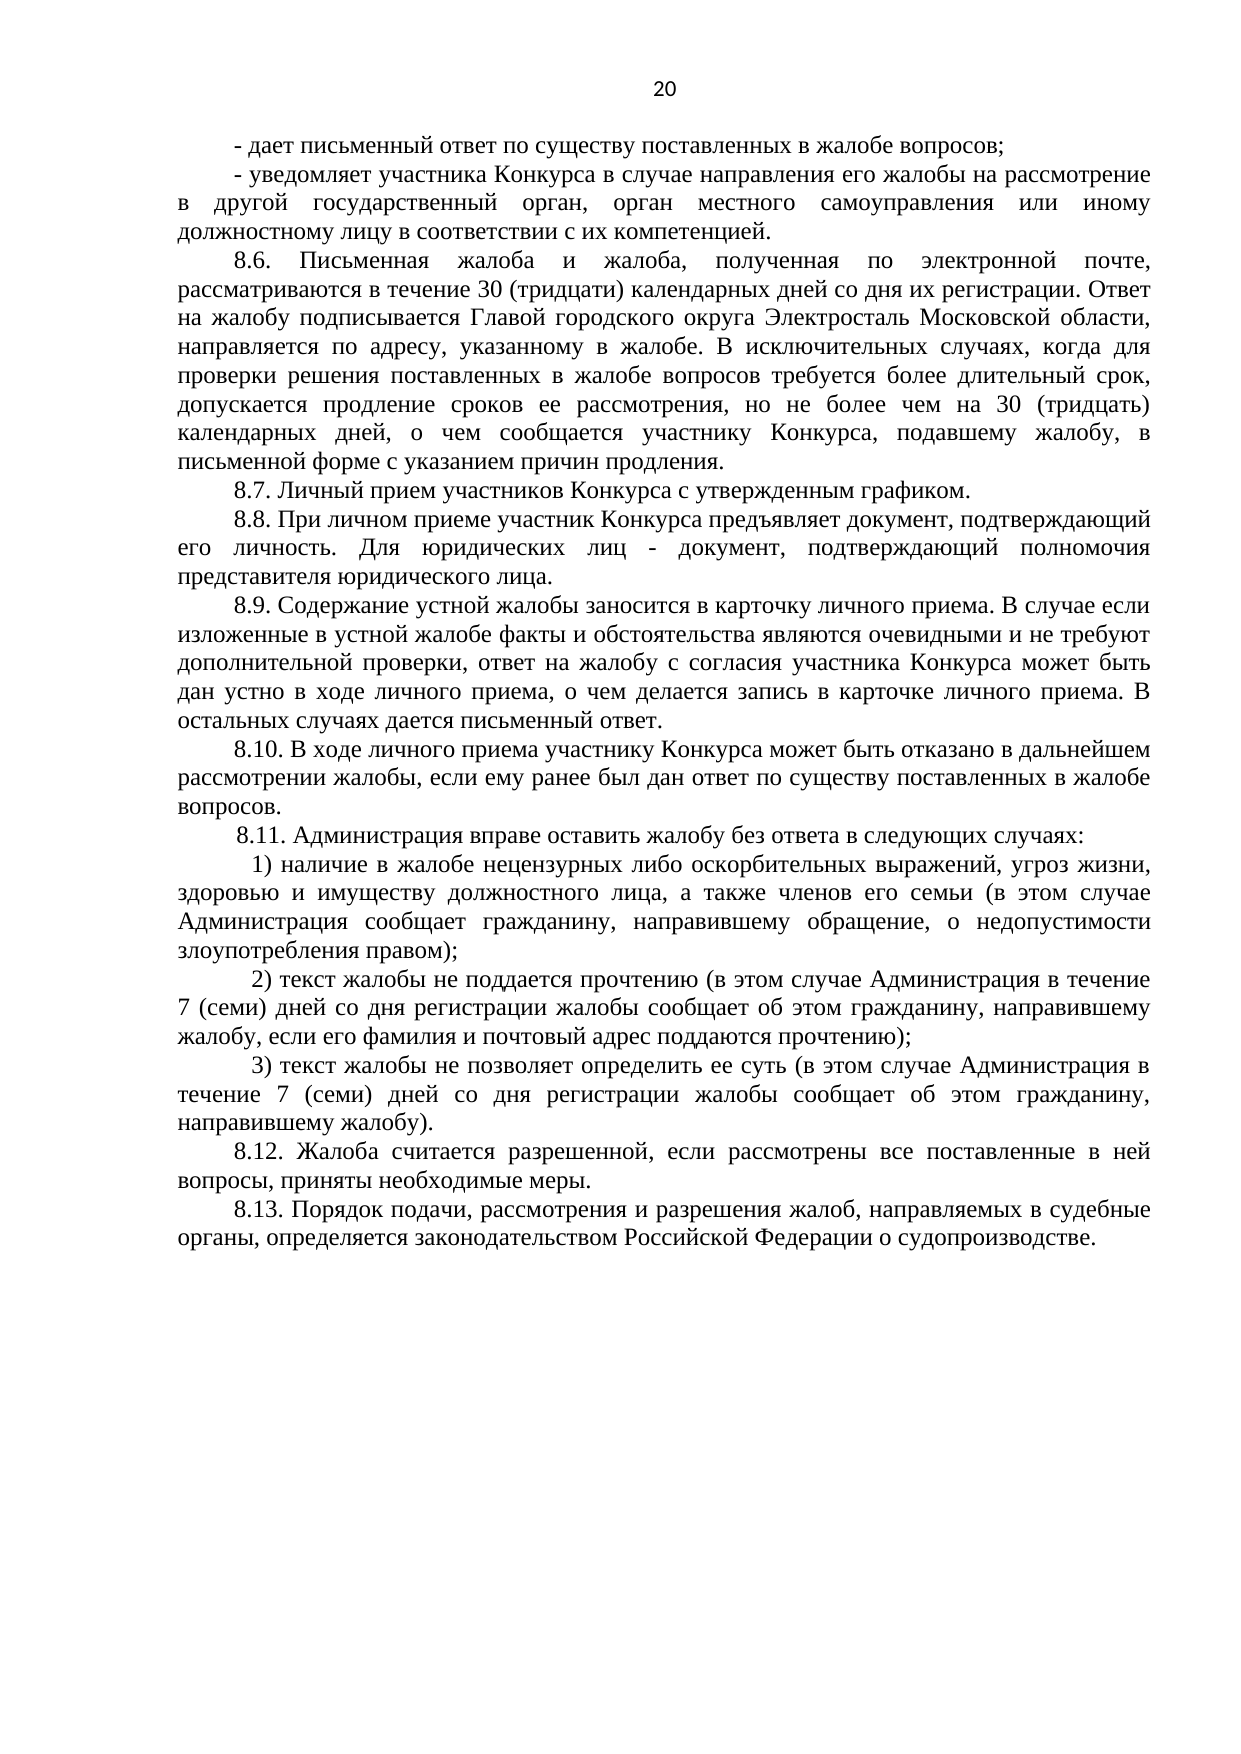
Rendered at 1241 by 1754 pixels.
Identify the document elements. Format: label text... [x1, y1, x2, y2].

text 1) наличие в жалобе нецензурных либо оскорбительных выражений, угроз жизни, здоровью и имуществу должностного лица, а также членов его семьи (в этом случае Администрация сообщает гражданину, направившему обращение, о недопустимости злоупотребления правом); [177, 849, 1152, 964]
text 8.8. При личном приеме участник Конкурса предъявляет документ, подтверждающий его личность. Для юридических лиц - документ, подтверждающий полномочия представителя юридического лица. [177, 504, 1152, 590]
text 8.6. Письменная жалоба и жалоба, полученная по электронной почте, рассматриваются в течение 30 (тридцати) календарных дней со дня их регистрации. Ответ на жалобу подписывается Главой городского округа Электросталь Московской области, направляется по адресу, указанному в жалобе. В исключительных случаях, когда для проверки решения поставленных в жалобе вопросов требуется более длительный срок, допускается продление сроков ее рассмотрения, но не более чем на 30 (тридцать) календарных дней, о чем сообщается участнику Конкурса, подавшему жалобу, в письменной форме с указанием причин продления. [177, 245, 1152, 475]
text 8.11. Администрация вправе оставить жалобу без ответа в следующих случаях: [177, 820, 1152, 849]
text 8.13. Порядок подачи, рассмотрения и разрешения жалоб, направляемых в судебные органы, определяется законодательством Российской Федерации о судопроизводстве. [177, 1194, 1152, 1251]
text 8.12. Жалоба считается разрешенной, если рассмотрены все поставленные в ней вопросы, приняты необходимые меры. [177, 1136, 1152, 1194]
text 2) текст жалобы не поддается прочтению (в этом случае Администрация в течение 7 (семи) дней со дня регистрации жалобы сообщает об этом гражданину, направившему жалобу, если его фамилия и почтовый адрес поддаются прочтению); [177, 964, 1152, 1050]
text - дает письменный ответ по существу поставленных в жалобе вопросов; [177, 130, 1152, 159]
text 8.9. Содержание устной жалобы заносится в карточку личного приема. В случае если изложенные в устной жалобе факты и обстоятельства являются очевидными и не требуют дополнительной проверки, ответ на жалобу с согласия участника Конкурса может быть дан устно в ходе личного приема, о чем делается запись в карточке личного приема. В остальных случаях дается письменный ответ. [177, 590, 1152, 734]
text - уведомляет участника Конкурса в случае направления его жалобы на рассмотрение в другой государственный орган, орган местного самоуправления или иному должностному лицу в соответствии с их компетенцией. [177, 159, 1152, 245]
text 8.7. Личный прием участников Конкурса с утвержденным графиком. [177, 475, 1152, 504]
text 3) текст жалобы не позволяет определить ее суть (в этом случае Администрация в течение 7 (семи) дней со дня регистрации жалобы сообщает об этом гражданину, направившему жалобу). [177, 1050, 1152, 1136]
text 8.10. В ходе личного приема участнику Конкурса может быть отказано в дальнейшем рассмотрении жалобы, если ему ранее был дан ответ по существу поставленных в жалобе вопросов. [177, 734, 1152, 820]
